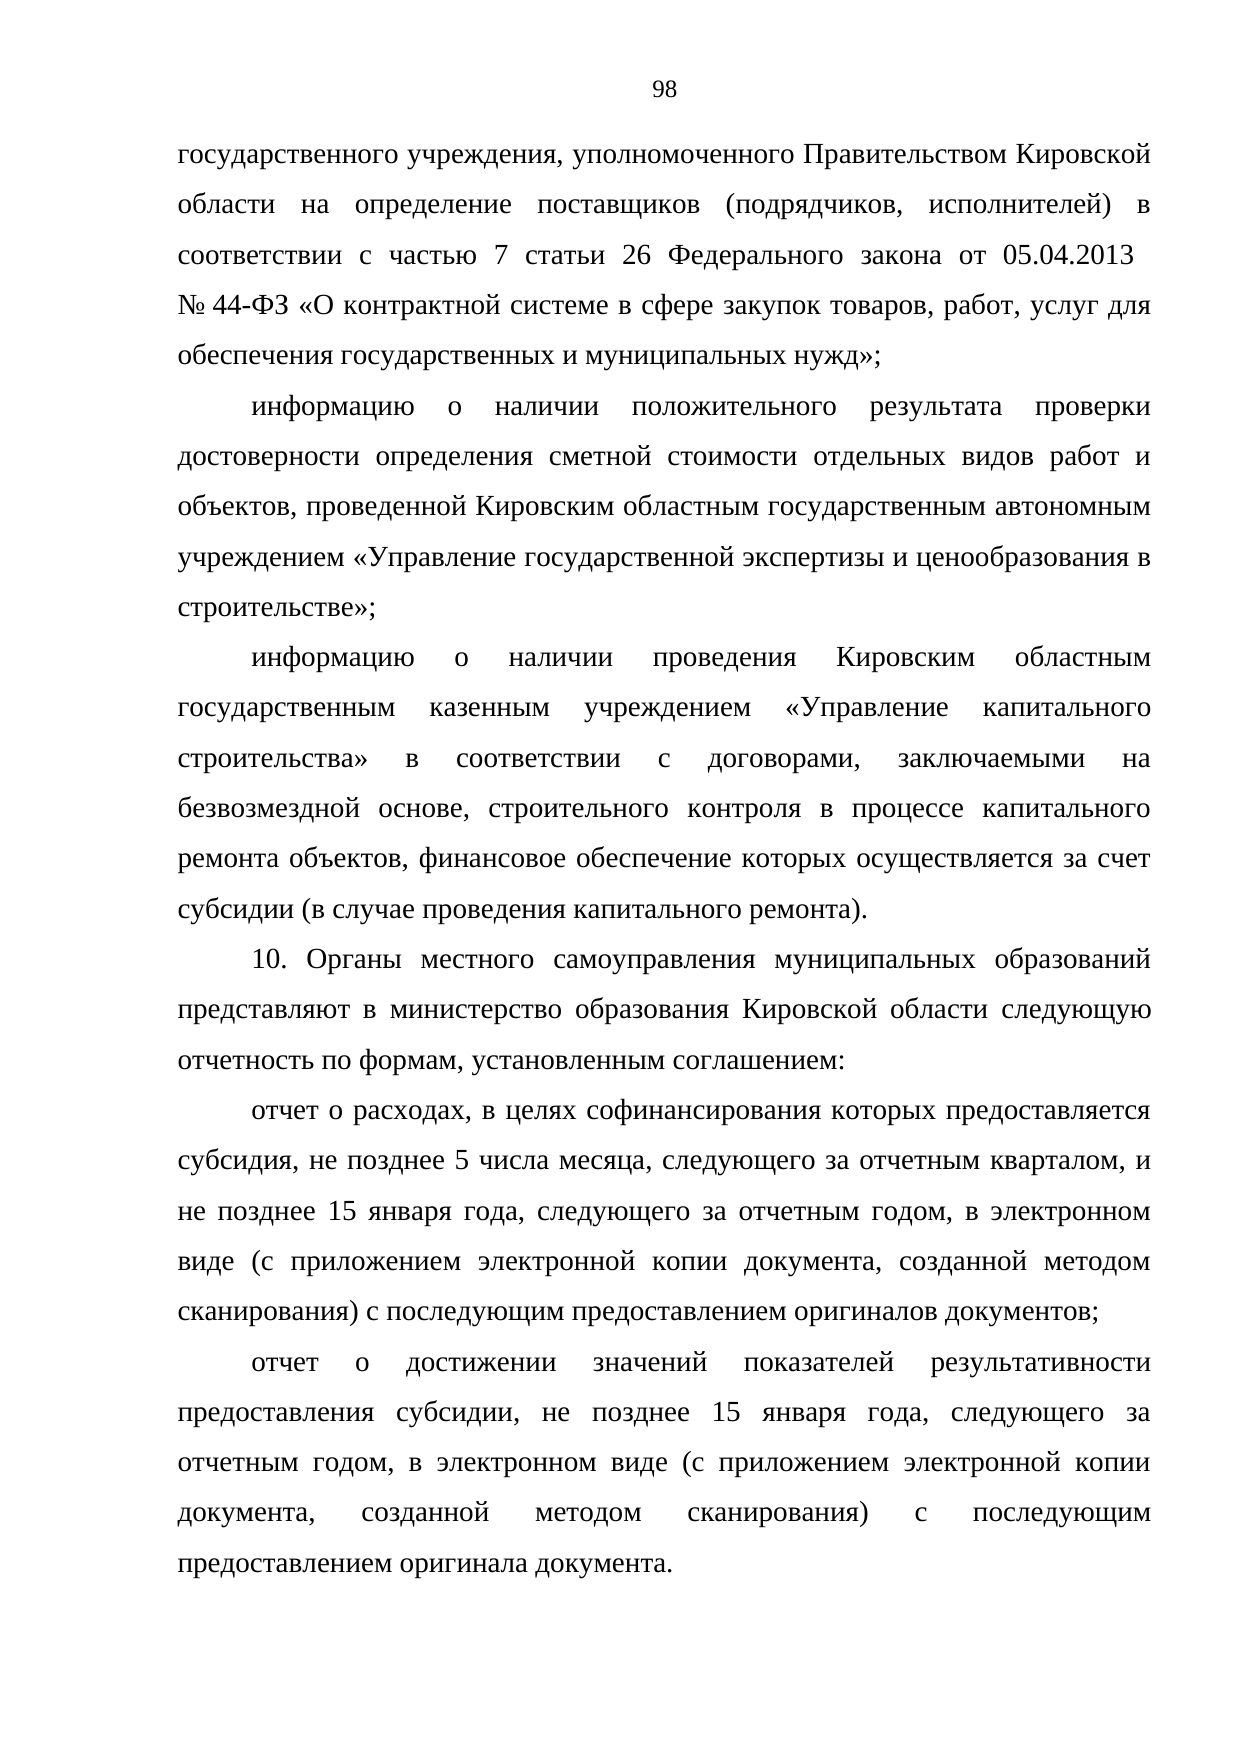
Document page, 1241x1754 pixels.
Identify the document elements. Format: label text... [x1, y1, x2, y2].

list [177, 136, 1152, 371]
list отчет о достижении значений показателей результативности предоставления субсидии, не позднее 15 января года, следующего за отчетным годом, в электронном виде (с приложением электронной копии документа, созданной методом сканирования) с последующим предоставлением оригинала документа. [177, 1344, 1152, 1578]
list информацию о наличии проведения Кировским областным государственным казенным учреждением «Управление капитального строительства» в соответствии с договорами, заключаемыми на безвозмездной основе, строительного контроля в процессе капитального ремонта объектов, финансовое обеспечение которых осуществляется за счет субсидии (в случае проведения капитального ремонта). [177, 639, 1152, 924]
list 10. Органы местного самоуправления муниципальных образований представляют в министерство образования Кировской области следующую отчетность по формам, установленным соглашением: [177, 941, 1152, 1075]
list отчет о расходах, в целях софинансирования которых предоставляется субсидия, не позднее 5 числа месяца, следующего за отчетным кварталом, и не позднее 15 января года, следующего за отчетным годом, в электронном виде (с приложением электронной копии документа, созданной методом сканирования) с последующим предоставлением оригиналов документов; [177, 1092, 1152, 1327]
list информацию о наличии положительного результата проверки достоверности определения сметной стоимости отдельных видов работ и объектов, проведенной Кировским областным государственным автономным учреждением «Управление государственной экспертизы и ценообразования в строительстве»; [177, 388, 1152, 622]
